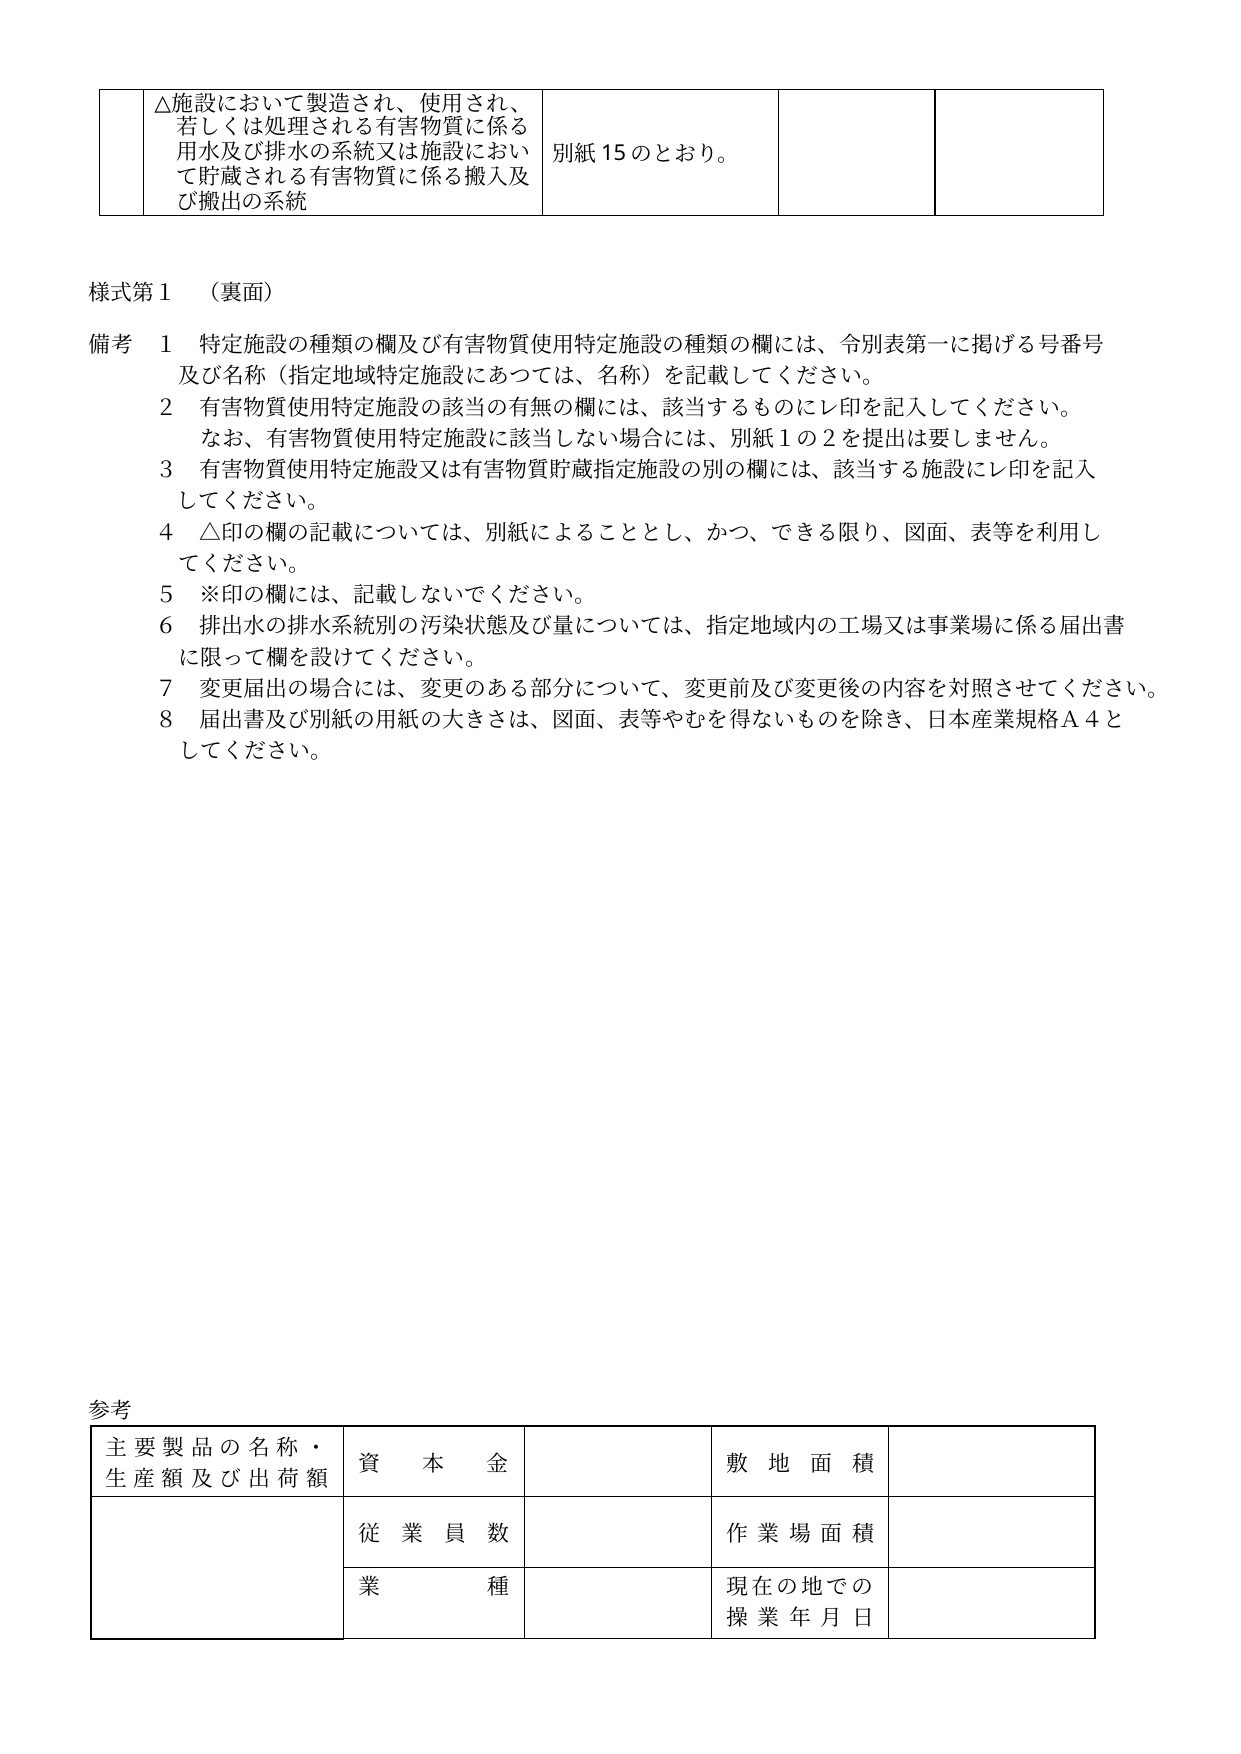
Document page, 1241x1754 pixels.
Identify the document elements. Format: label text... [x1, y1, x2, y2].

table_cell [889, 1568, 1094, 1638]
table_header [525, 1427, 711, 1496]
text 様式第１ （裏面） [89, 275, 1152, 307]
text に限って欄を設けてください。 [178, 640, 1152, 671]
text ３ 有害物質使用特定施設又は有害物質貯蔵指定施設の別の欄には、該当する施設にレ印を記入 [89, 453, 1152, 484]
table_header 資 本 金 [344, 1427, 524, 1496]
text 備考 １ 特定施設の種類の欄及び有害物質使用特定施設の種類の欄には、令別表第一に掲げる号番号 [89, 328, 1152, 359]
text ５ ※印の欄には、記載しないでください。 [89, 578, 1152, 609]
text 及び名称（指定地域特定施設にあつては、名称）を記載してください。 [178, 359, 1152, 390]
table_cell [525, 1568, 711, 1638]
text ４ △印の欄の記載については、別紙によることとし、かつ、できる限り、図面、表等を利用し [89, 515, 1152, 546]
table_cell [525, 1497, 711, 1567]
table_cell 作業場面積 [712, 1497, 888, 1567]
text てください。 [178, 546, 1152, 578]
text してください。 [178, 734, 1152, 765]
text してください。 [176, 484, 1152, 515]
table_header [889, 1427, 1094, 1496]
text 参考 [89, 1394, 1152, 1425]
table_cell △施設において製造され、使用され、若しくは処理される有害物質に係る用水及び排水の系統又は施設において貯蔵される有害物質に係る搬入及び搬出の系統 [144, 90, 542, 215]
text ８ 届出書及び別紙の用紙の大きさは、図面、表等やむを得ないものを除き、日本産業規格Ａ４と [89, 703, 1152, 734]
table_header 敷地面積 [712, 1427, 888, 1496]
table_cell [889, 1497, 1094, 1567]
text ７ 変更届出の場合には、変更のある部分について、変更前及び変更後の内容を対照させてください。 [89, 671, 1152, 703]
table_header 主要製品の名称・ 生産額及び出荷額 [92, 1427, 343, 1496]
text ２ 有害物質使用特定施設の該当の有無の欄には、該当するものにレ印を記入してください。 [89, 390, 1152, 421]
table_cell 従業員数 [344, 1497, 524, 1567]
table_cell 業種 [344, 1568, 524, 1638]
table_cell 現在の地での 操業年月日 [712, 1568, 888, 1638]
text ６ 排出水の排水系統別の汚染状態及び量については、指定地域内の工場又は事業場に係る届出書 [89, 609, 1152, 640]
text なお、有害物質使用特定施設に該当しない場合には、別紙１の２を提出は要しません。 [200, 421, 1152, 453]
table_cell 別紙15のとおり。 [543, 90, 778, 215]
table_cell [92, 1497, 343, 1638]
